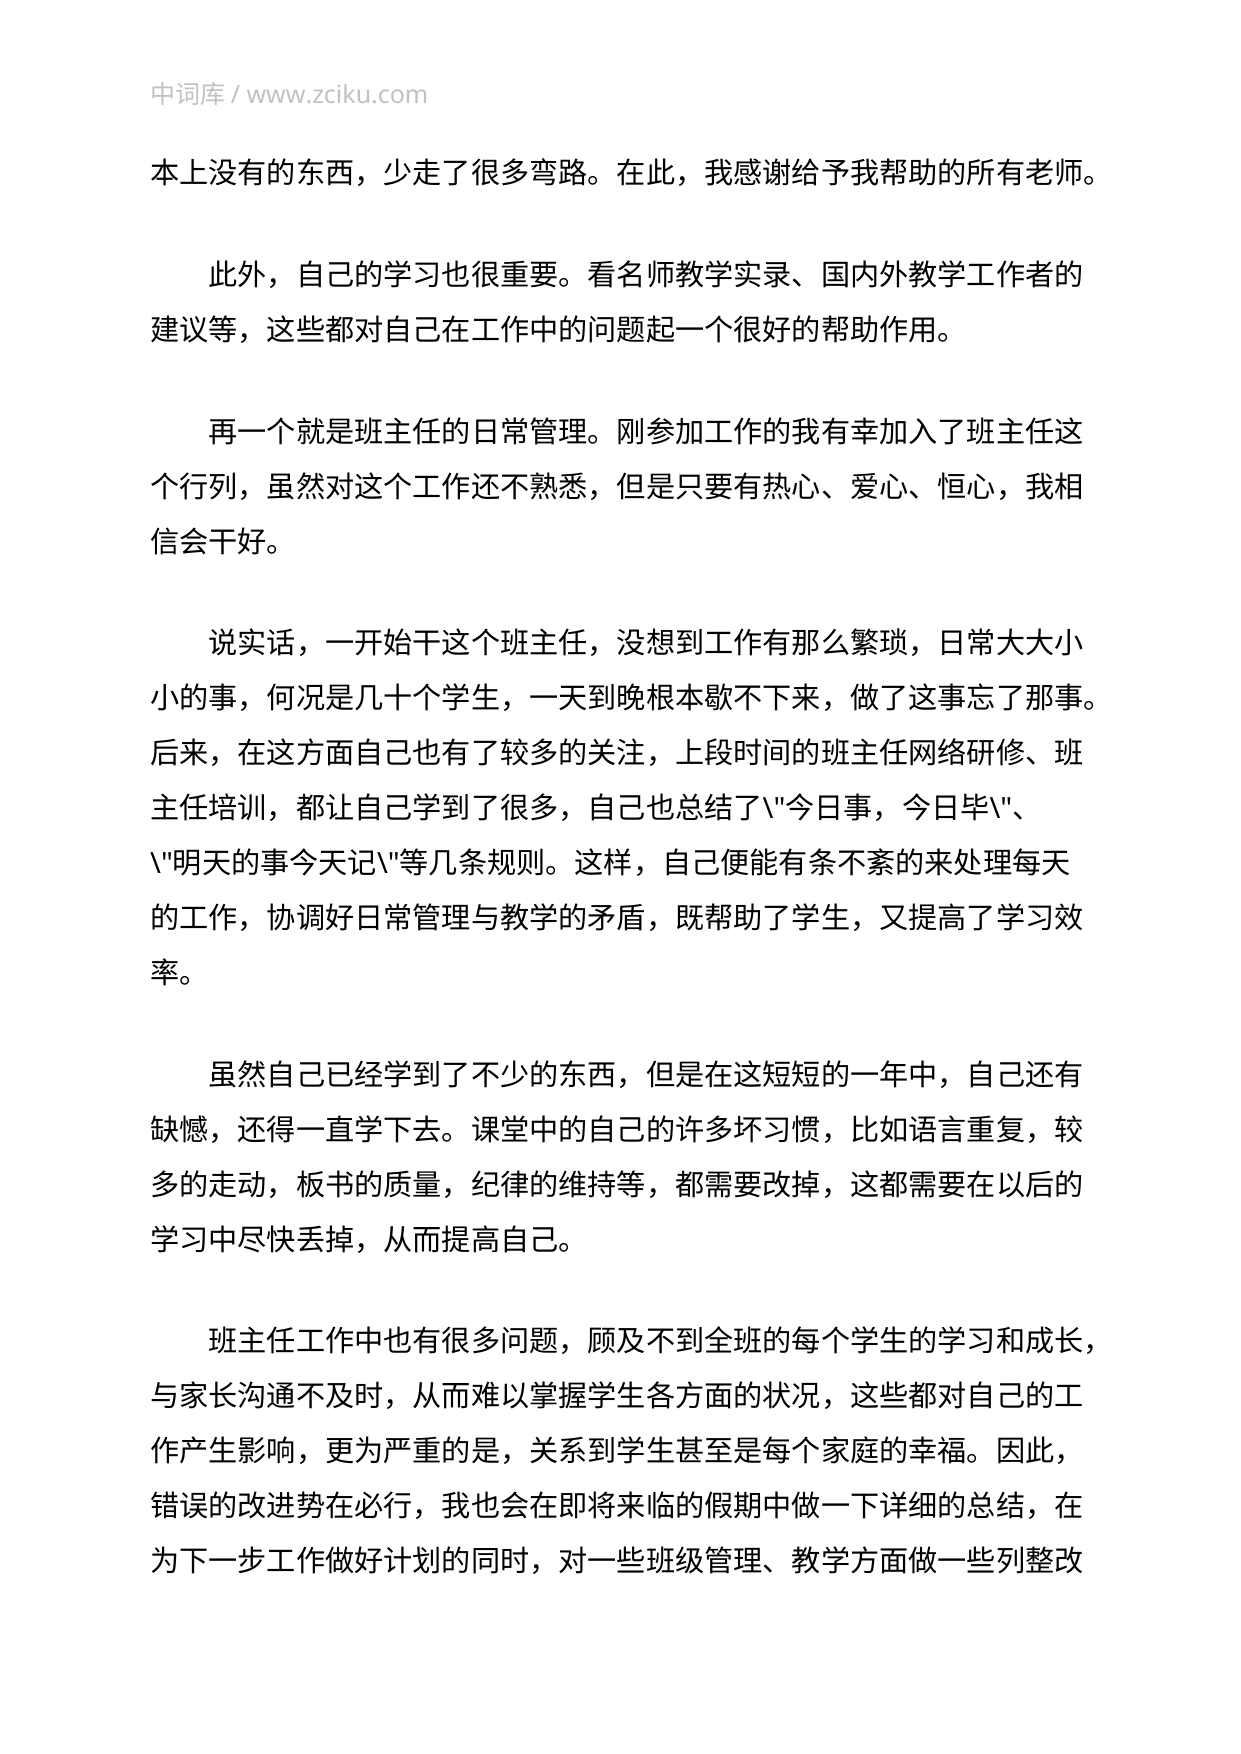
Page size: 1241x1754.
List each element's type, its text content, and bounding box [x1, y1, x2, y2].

text 虽然自己已经学到了不少的东西，但是在这短短的一年中，自己还有缺憾，还得一直学下去。课堂中的自己的许多坏习惯，比如语言重复，较多的走动，板书的质量，纪律的维持等，都需要改掉，这都需要在以后的学习中尽快丢掉，从而提高自己。 [150, 1051, 1090, 1258]
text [150, 150, 1090, 192]
text 说实话，一开始干这个班主任，没想到工作有那么繁琐，日常大大小小的事，何况是几十个学生，一天到晚根本歇不下来，做了这事忘了那事。后来，在这方面自己也有了较多的关注，上段时间的班主任网络研修、班主任培训，都让自己学到了很多，自己也总结了\"今日事，今日毕\"、\"明天的事今天记\"等几条规则。这样，自己便能有条不紊的来处理每天的工作，协调好日常管理与教学的矛盾，既帮助了学生，又提高了学习效率。 [150, 620, 1090, 992]
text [150, 1318, 1090, 1580]
text 再一个就是班主任的日常管理。刚参加工作的我有幸加入了班主任这个行列，虽然对这个工作还不熟悉，但是只要有热心、爱心、恒心，我相信会干好。 [150, 408, 1090, 561]
text 此外，自己的学习也很重要。看名师教学实录、国内外教学工作者的建议等，这些都对自己在工作中的问题起一个很好的帮助作用。 [150, 252, 1090, 349]
